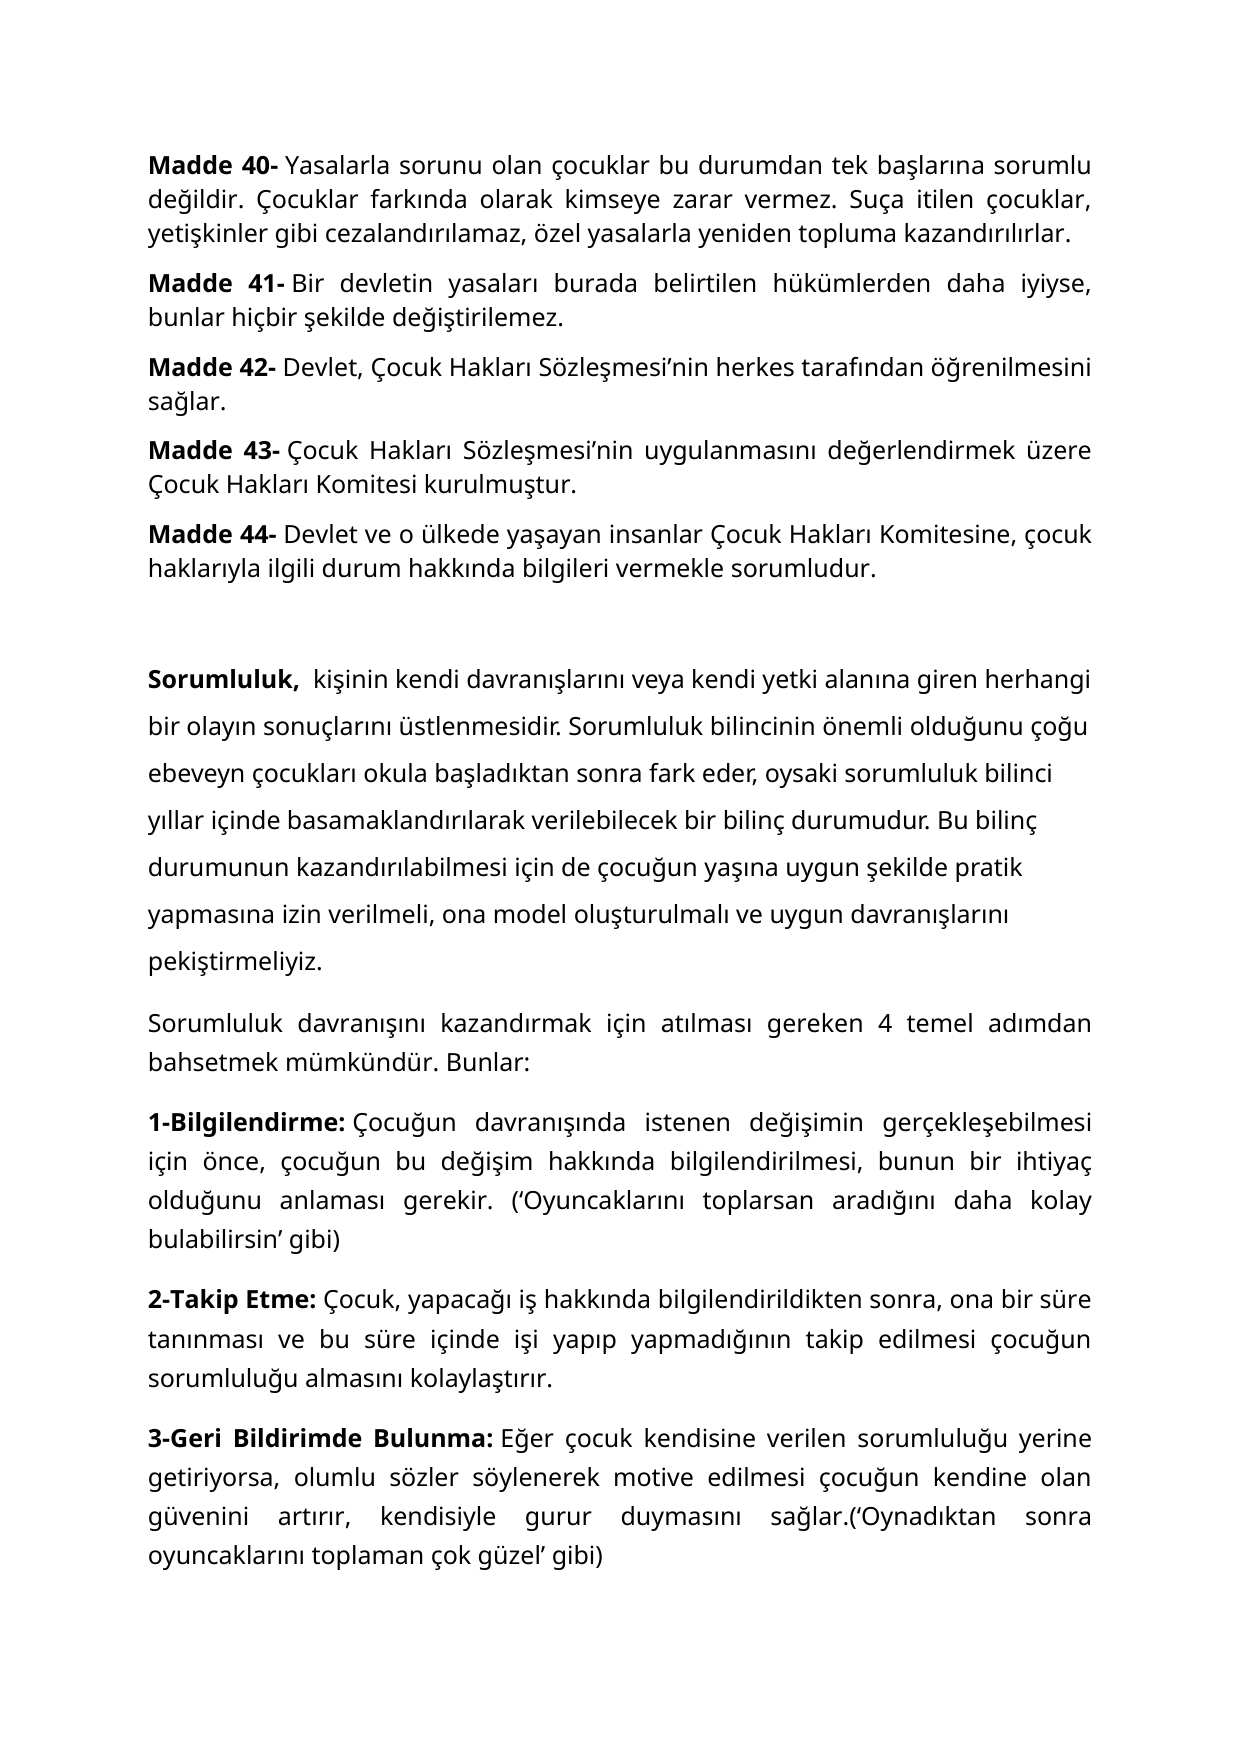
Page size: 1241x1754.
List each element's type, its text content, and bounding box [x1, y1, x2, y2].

text Madde 42- Devlet, Çocuk Hakları Sözleşmesi’nin herkes tarafından öğrenilmesini sağlar. [148, 349, 1093, 417]
text Madde 40- Yasalarla sorunu olan çocuklar bu durumdan tek başlarına sorumlu değildir. Çocuklar farkında olarak kimseye zarar vermez. Suça itilen çocuklar, yetişkinler gibi cezalandırılamaz, özel yasalarla yeniden topluma kazandırılırlar. [148, 148, 1093, 250]
text Madde 43- Çocuk Hakları Sözleşmesi’nin uygulanmasını değerlendirmek üzere Çocuk Hakları Komitesi kurulmuştur. [148, 433, 1093, 501]
text 2-Takip Etme: Çocuk, yapacağı iş hakkında bilgilendirildikten sonra, ona bir süre tanınması ve bu süre içinde işi yapıp yapmadığının takip edilmesi çocuğun sorumluluğu almasını kolaylaştırır. [148, 1282, 1093, 1394]
text Madde 44- Devlet ve o ülkede yaşayan insanlar Çocuk Hakları Komitesine, çocuk haklarıyla ilgili durum hakkında bilgileri vermekle sorumludur. [148, 517, 1093, 585]
text Sorumluluk davranışını kazandırmak için atılması gereken 4 temel adımdan bahsetmek mümkündür. Bunlar: [148, 1005, 1093, 1079]
text 3-Geri Bildirimde Bulunma: Eğer çocuk kendisine verilen sorumluluğu yerine getiriyorsa, olumlu sözler söylenerek motive edilmesi çocuğun kendine olan güvenini artırır, kendisiyle gurur duymasını sağlar.(‘Oynadıktan sonra oyuncaklarını toplaman çok güzel’ gibi) [148, 1420, 1093, 1572]
text Madde 41- Bir devletin yasaları burada belirtilen hükümlerden daha iyiyse, bunlar hiçbir şekilde değiştirilemez. [148, 265, 1093, 333]
text Sorumluluk, kişinin kendi davranışlarını veya kendi yetki alanına giren herhangi bir olayın sonuçlarını üstlenmesidir. Sorumluluk bilincinin önemli olduğunu çoğu ebeveyn çocukları okula başladıktan sonra fark eder, oysaki sorumluluk bilinci yıllar içinde basamaklandırılarak verilebilecek bir bilinç durumudur. Bu bilinç durumunun kazandırılabilmesi için de çocuğun yaşına uygun şekilde pratik yapmasına izin verilmeli, ona model oluşturulmalı ve uygun davranışlarını pekiştirmeliyiz. [148, 662, 1093, 978]
text 1-Bilgilendirme: Çocuğun davranışında istenen değişimin gerçekleşebilmesi için önce, çocuğun bu değişim hakkında bilgilendirilmesi, bunun bir ihtiyaç olduğunu anlaması gerekir. (‘Oyuncaklarını toplarsan aradığını daha kolay bulabilirsin’ gibi) [148, 1104, 1093, 1256]
